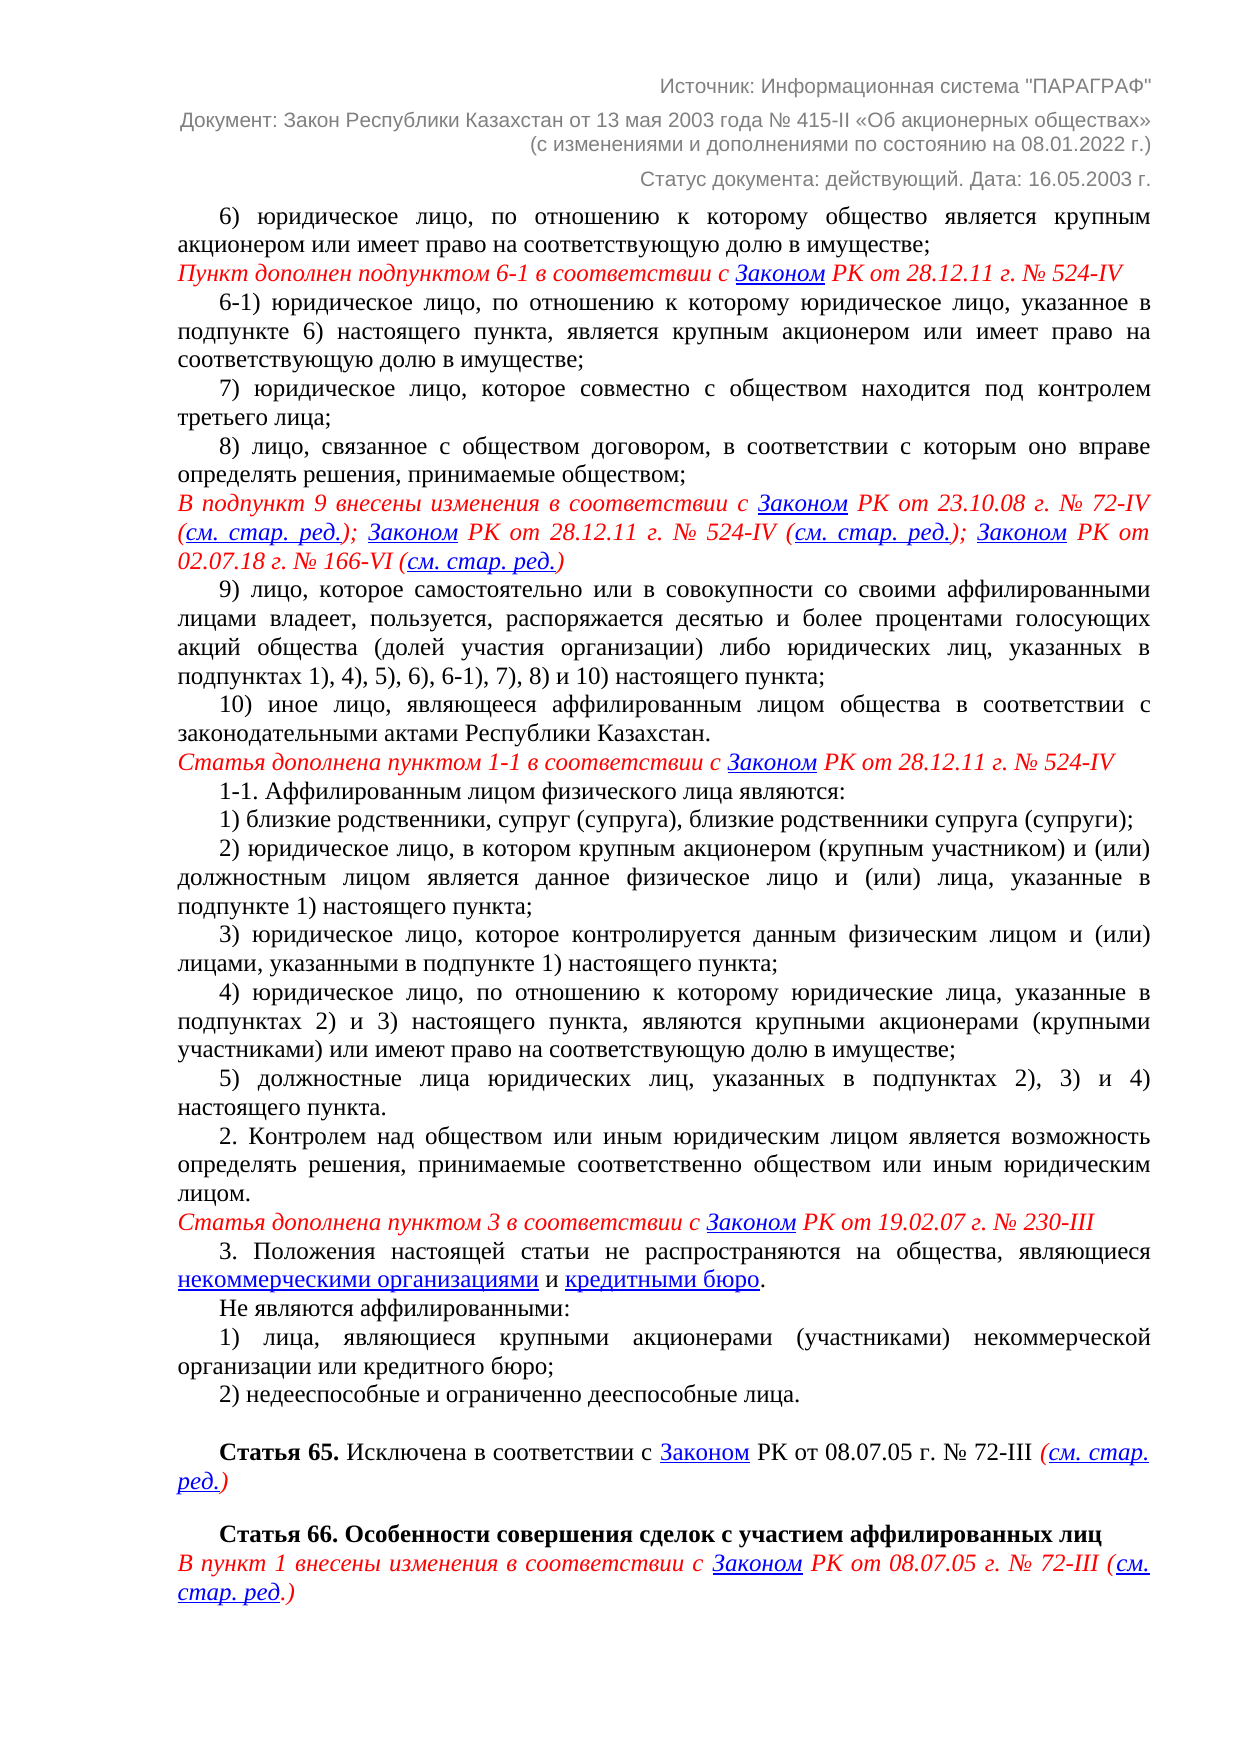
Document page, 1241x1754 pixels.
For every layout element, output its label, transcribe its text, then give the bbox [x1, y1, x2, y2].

text 1) лица, являющиеся крупными акционерами (участниками) некоммерческой организации или кредитного бюро; [177, 1322, 1152, 1379]
text 6-1) юридическое лицо, по отношению к которому юридическое лицо, указанное в подпункте 6) настоящего пункта, является крупным акционером или имеет право на соответствующую долю в имуществе; [177, 287, 1152, 373]
text 6) юридическое лицо, по отношению к которому общество является крупным акционером или имеет право на соответствующую долю в имуществе; [177, 201, 1152, 258]
text 10) иное лицо, являющееся аффилированным лицом общества в соответствии с законодательными актами Республики Казахстан. [177, 689, 1152, 747]
text 4) юридическое лицо, по отношению к которому юридические лица, указанные в подпунктах 2) и 3) настоящего пункта, являются крупными акционерами (крупными участниками) или имеют право на соответствующую долю в имуществе; [177, 977, 1152, 1063]
text 9) лицо, которое самостоятельно или в совокупности со своими аффилированными лицами владеет, пользуется, распоряжается десятью и более процентами голосующих акций общества (долей участия организации) либо юридических лиц, указанных в подпунктах 1), 4), 5), 6), 6-1), 7), 8) и 10) настоящего пункта; [177, 574, 1152, 689]
text Не являются аффилированными: [177, 1293, 1152, 1322]
text 2. Контролем над обществом или иным юридическим лицом является возможность определять решения, принимаемые соответственно обществом или иным юридическим лицом. [177, 1121, 1152, 1207]
text В подпункт 9 внесены изменения в соответствии с Законом РК от 23.10.08 г. № 72-IV (см. стар. ред.); Законом РК от 28.12.11 г. № 524-IV (см. стар. ред.); Законом РК от 02.07.18 г. № 166-VI (см. стар. ред.) [177, 488, 1152, 574]
text 3) юридическое лицо, которое контролируется данным физическим лицом и (или) лицами, указанными в подпункте 1) настоящего пункта; [177, 919, 1152, 977]
text 2) недееспособные и ограниченно дееспособные лица. [177, 1379, 1152, 1408]
text 1) близкие родственники, супруг (супруга), близкие родственники супруга (супруги); [177, 804, 1152, 833]
text 1-1. Аффилированным лицом физического лица являются: [177, 776, 1152, 804]
text В пункт 1 внесены изменения в соответствии с Законом РК от 08.07.05 г. № 72-III (см. стар. ред.) [177, 1548, 1152, 1606]
text 5) должностные лица юридических лиц, указанных в подпунктах 2), 3) и 4) настоящего пункта. [177, 1063, 1152, 1121]
text Статья дополнена пунктом 3 в соответствии с Законом РК от 19.02.07 г. № 230-III [177, 1207, 1152, 1236]
text Статья 65. Исключена в соответствии с Законом РК от 08.07.05 г. № 72-III (см. стар. ред.) [177, 1437, 1152, 1494]
text 3. Положения настоящей статьи не распространяются на общества, являющиеся некоммерческими организациями и кредитными бюро. [177, 1236, 1152, 1293]
text Статья дополнена пунктом 1-1 в соответствии с Законом РК от 28.12.11 г. № 524-IV [177, 747, 1152, 776]
text Пункт дополнен подпунктом 6-1 в соответствии с Законом РК от 28.12.11 г. № 524-IV [177, 258, 1152, 287]
text 8) лицо, связанное с обществом договором, в соответствии с которым оно вправе определять решения, принимаемые обществом; [177, 431, 1152, 488]
text 2) юридическое лицо, в котором крупным акционером (крупным участником) и (или) должностным лицом является данное физическое лицо и (или) лица, указанные в подпункте 1) настоящего пункта; [177, 833, 1152, 919]
text Статья 66. Особенности совершения сделок с участием аффилированных лиц [177, 1519, 1152, 1548]
text 7) юридическое лицо, которое совместно с обществом находится под контролем третьего лица; [177, 373, 1152, 431]
